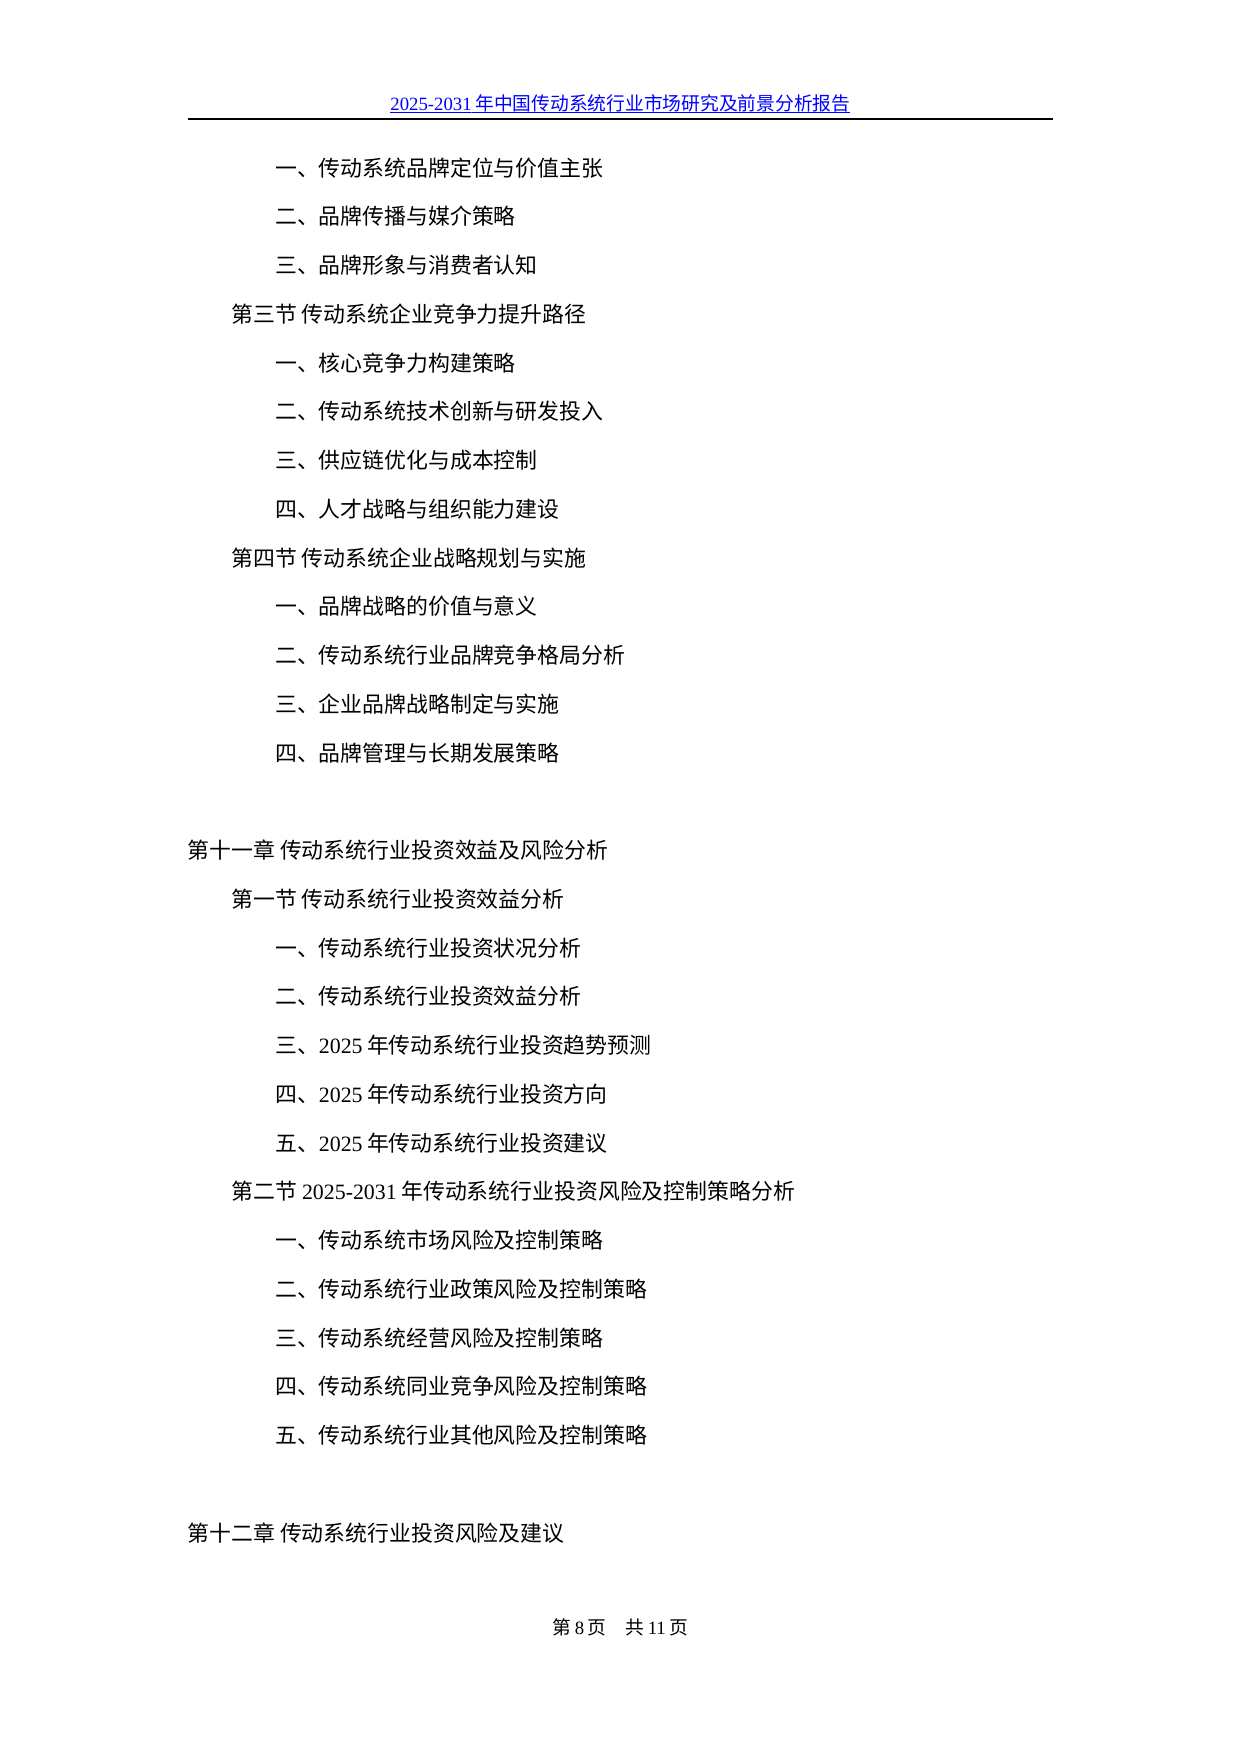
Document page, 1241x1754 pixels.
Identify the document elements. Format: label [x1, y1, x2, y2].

text [187, 150, 1053, 1548]
